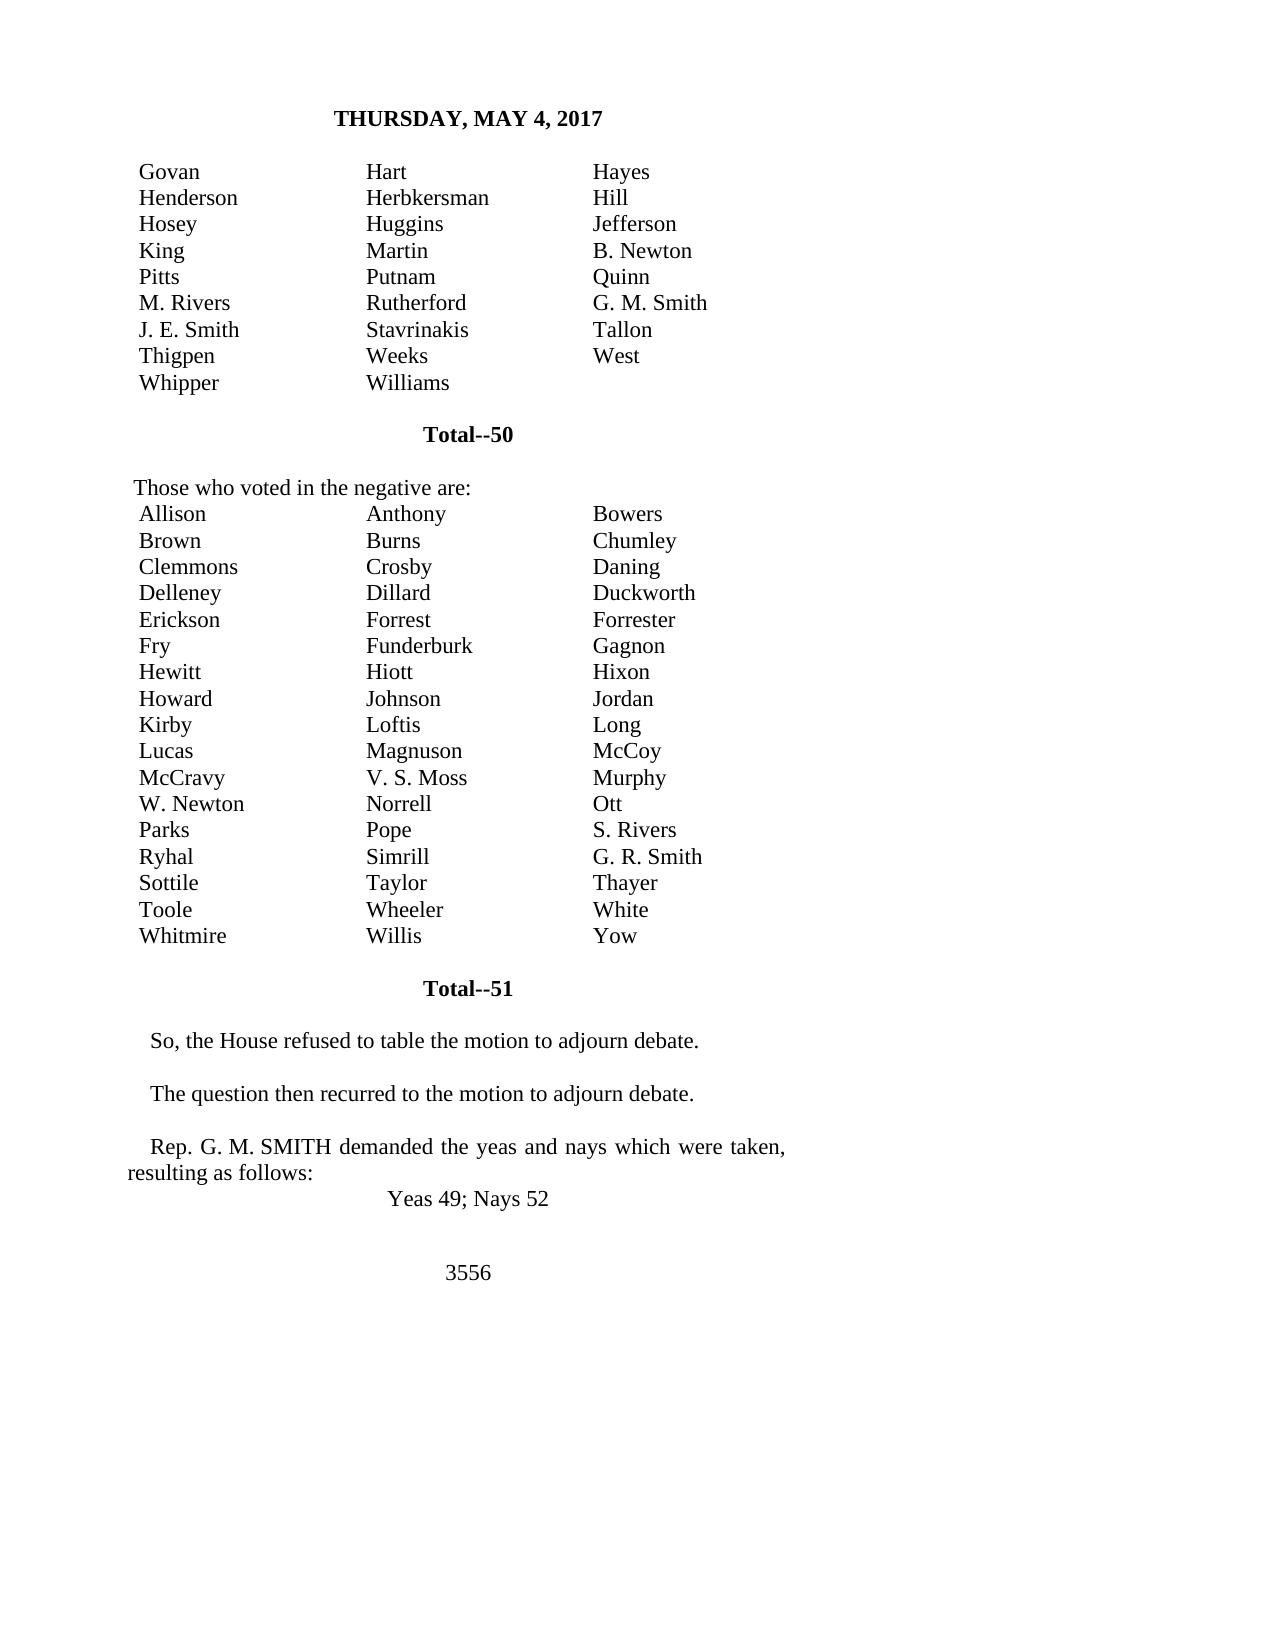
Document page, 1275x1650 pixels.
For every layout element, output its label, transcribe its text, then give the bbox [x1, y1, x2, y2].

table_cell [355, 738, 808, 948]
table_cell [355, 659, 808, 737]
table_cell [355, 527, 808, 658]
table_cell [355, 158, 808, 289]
text Total--51 [127, 975, 786, 1001]
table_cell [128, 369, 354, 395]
text Yeas 49; Nays 52 [127, 1186, 786, 1212]
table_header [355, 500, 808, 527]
text The question then recurred to the motion to adjourn debate. [127, 1080, 786, 1106]
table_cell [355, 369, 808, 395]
text Total--50 [127, 421, 786, 448]
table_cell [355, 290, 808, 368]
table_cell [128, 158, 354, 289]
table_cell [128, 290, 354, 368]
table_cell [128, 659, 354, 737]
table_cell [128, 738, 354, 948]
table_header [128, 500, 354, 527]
text Rep. G. M. SMITH demanded the yeas and nays which were taken, resulting as follows: [127, 1133, 786, 1186]
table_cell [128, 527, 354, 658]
text So, the House refused to table the motion to adjourn debate. [127, 1027, 786, 1054]
text Those who voted in the negative are: [127, 474, 786, 500]
